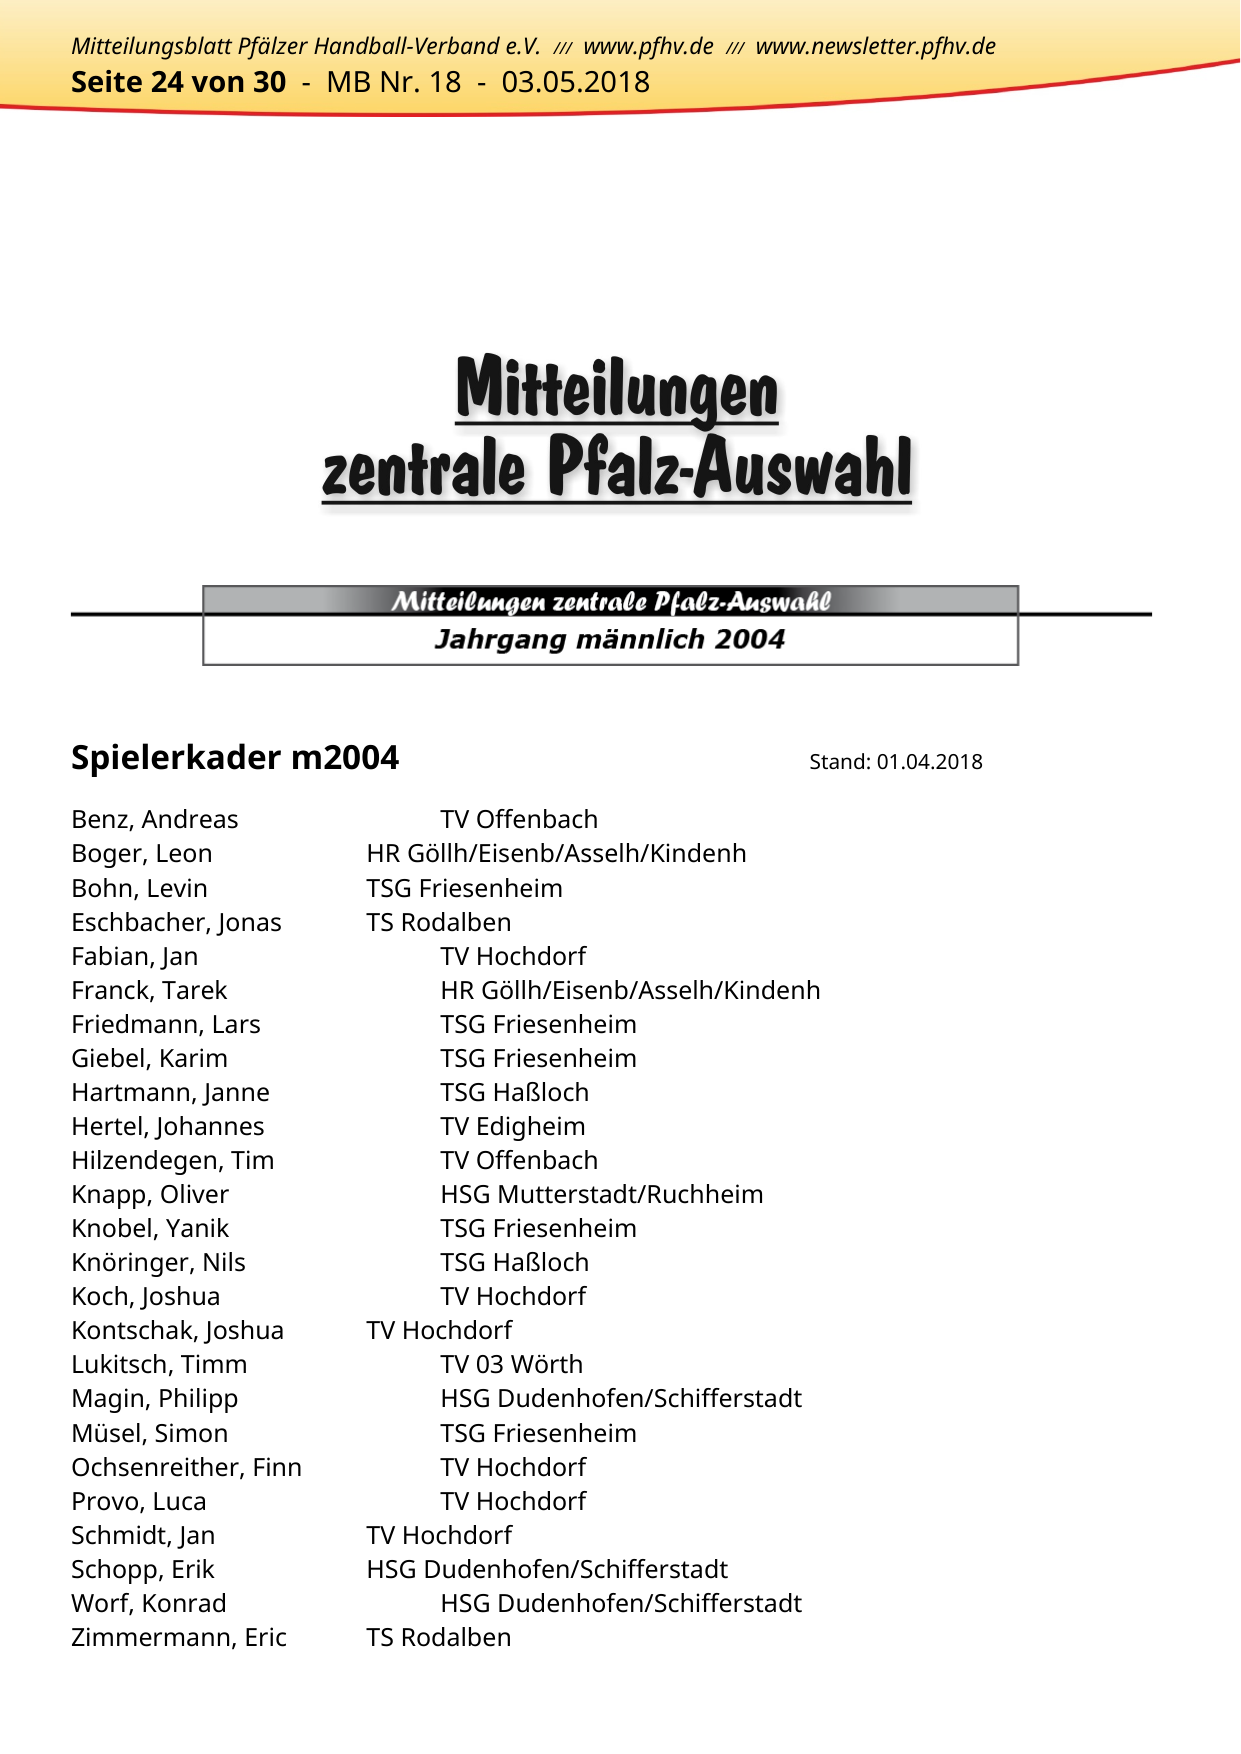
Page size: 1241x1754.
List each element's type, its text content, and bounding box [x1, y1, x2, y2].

text Hartmann, Janne TSG Haßloch [71, 1074, 1169, 1109]
text Eschbacher, Jonas TS Rodalben [71, 904, 1169, 938]
text Friedmann, Lars TSG Friesenheim [71, 1006, 1169, 1041]
text Knobel, Yanik TSG Friesenheim [71, 1211, 1169, 1245]
text Hilzendegen, Tim TV Offenbach [71, 1143, 1169, 1177]
text Hertel, Johannes TV Edigheim [71, 1109, 1169, 1143]
picture [70, 585, 1153, 666]
text Lukitsch, Timm TV 03 Wörth [71, 1347, 1169, 1381]
text Bohn, Levin TSG Friesenheim [71, 870, 1169, 904]
text Knapp, Oliver HSG Mutterstadt/Ruchheim [71, 1177, 1169, 1211]
text Kontschak, Joshua TV Hochdorf [71, 1313, 1169, 1347]
text Müsel, Simon TSG Friesenheim [71, 1415, 1169, 1449]
text Franck, Tarek HR Göllh/Eisenb/Asselh/Kindenh [71, 972, 1169, 1006]
text Provo, Luca TV Hochdorf [71, 1483, 1169, 1517]
text Knöringer, Nils TSG Haßloch [71, 1245, 1169, 1279]
text Magin, Philipp HSG Dudenhofen/Schifferstadt [71, 1381, 1169, 1415]
text Koch, Joshua TV Hochdorf [71, 1279, 1169, 1313]
text Ochsenreither, Finn TV Hochdorf [71, 1449, 1169, 1483]
text Benz, Andreas TV Offenbach [71, 802, 1169, 836]
picture [0, 0, 1241, 117]
picture [318, 352, 923, 517]
text Spielerkader m2004 Stand: 01.04.2018 [71, 734, 1169, 779]
text Boger, Leon HR Göllh/Eisenb/Asselh/Kindenh [71, 836, 1169, 870]
text Zimmermann, Eric TS Rodalben [71, 1619, 1169, 1654]
text Schopp, Erik HSG Dudenhofen/Schifferstadt [71, 1551, 1169, 1586]
text Worf, Konrad HSG Dudenhofen/Schifferstadt [71, 1586, 1169, 1619]
text Schmidt, Jan TV Hochdorf [71, 1517, 1169, 1551]
text Fabian, Jan TV Hochdorf [71, 938, 1169, 972]
text Giebel, Karim TSG Friesenheim [71, 1041, 1169, 1074]
